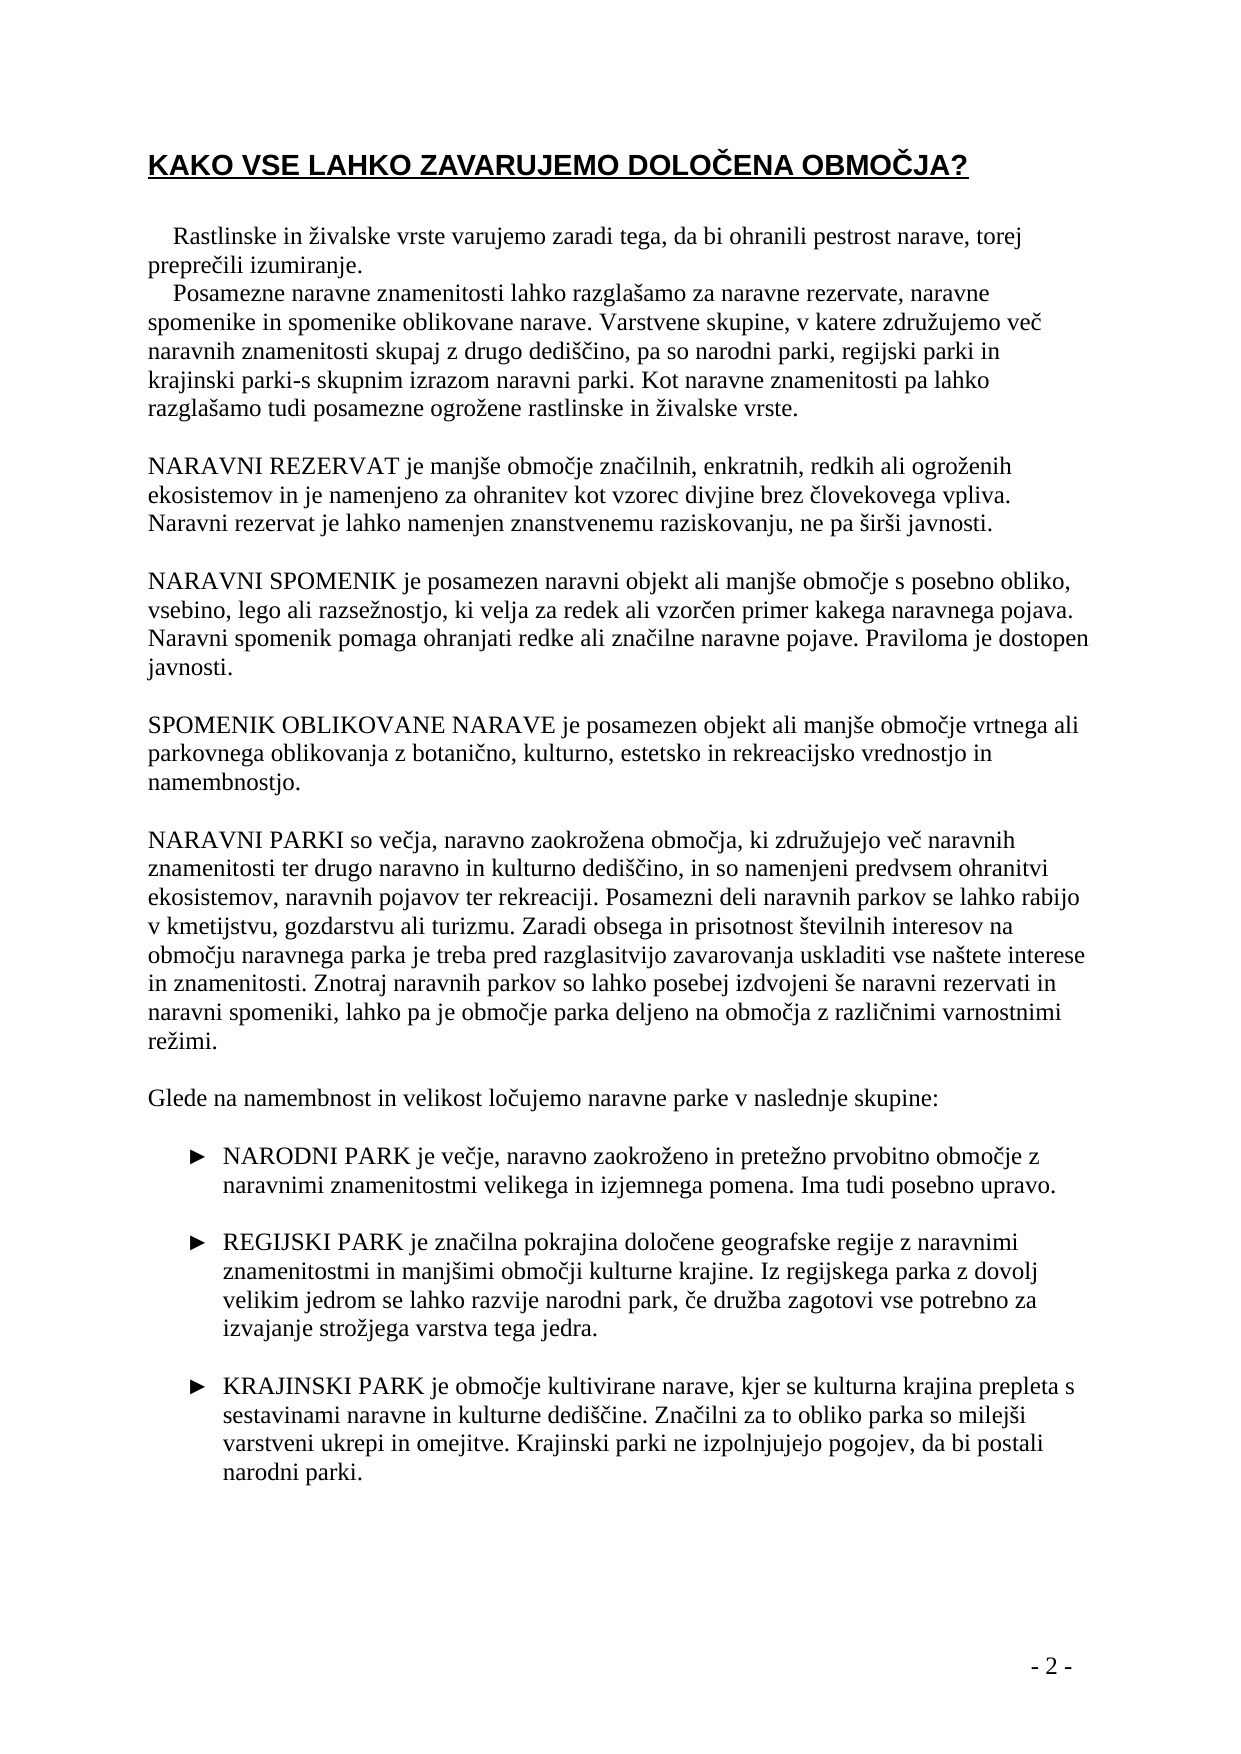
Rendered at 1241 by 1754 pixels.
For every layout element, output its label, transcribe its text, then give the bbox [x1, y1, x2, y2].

list KRAJINSKI PARK je območje kultivirane narave, kjer se kulturna krajina prepleta s sestavinami naravne in kulturne dediščine. Značilni za to obliko parka so milejši varstveni ukrepi in omejitve. Krajinski parki ne izpolnjujejo pogojev, da bi postali narodni parki. [185, 1371, 1092, 1486]
text NARAVNI PARKI so večja, naravno zaokrožena območja, ki združujejo več naravnih znamenitosti ter drugo naravno in kulturno dediščino, in so namenjeni predvsem ohranitvi ekosistemov, naravnih pojavov ter rekreaciji. Posamezni deli naravnih parkov se lahko rabijo v kmetijstvu, gozdarstvu ali turizmu. Zaradi obsega in prisotnost številnih interesov na območju naravnega parka je treba pred razglasitvijo zavarovanja uskladiti vse naštete interese in znamenitosti. Znotraj naravnih parkov so lahko posebej izdvojeni še naravni rezervati in naravni spomeniki, lahko pa je območje parka deljeno na območja z različnimi varnostnimi režimi. [148, 825, 1092, 1055]
text Glede na namembnost in velikost ločujemo naravne parke v naslednje skupine: [148, 1083, 1092, 1112]
list NARODNI PARK je večje, naravno zaokroženo in pretežno prvobitno območje z naravnimi znamenitostmi velikega in izjemnega pomena. Ima tudi posebno upravo. [185, 1141, 1092, 1198]
text SPOMENIK OBLIKOVANE NARAVE je posamezen objekt ali manjše območje vrtnega ali parkovnega oblikovanja z botanično, kulturno, estetsko in rekreacijsko vrednostjo in namembnostjo. [148, 710, 1092, 796]
text NARAVNI SPOMENIK je posamezen naravni objekt ali manjše območje s posebno obliko, vsebino, lego ali razsežnostjo, ki velja za redek ali vzorčen primer kakega naravnega pojava. Naravni spomenik pomaga ohranjati redke ali značilne naravne pojave. Praviloma je dostopen javnosti. [148, 566, 1092, 681]
text NARAVNI REZERVAT je manjše območje značilnih, enkratnih, redkih ali ogroženih ekosistemov in je namenjeno za ohranitev kot vzorec divjine brez človekovega vpliva. Naravni rezervat je lahko namenjen znanstvenemu raziskovanju, ne pa širši javnosti. [148, 451, 1092, 537]
subtitle KAKO VSE LAHKO ZAVARUJEMO DOLOČENA OBMOČJA? [148, 148, 1092, 181]
text Rastlinske in živalske vrste varujemo zaradi tega, da bi ohranili pestrost narave, torej preprečili izumiranje. [148, 221, 1092, 278]
list REGIJSKI PARK je značilna pokrajina določene geografske regije z naravnimi znamenitostmi in manjšimi območji kulturne krajine. Iz regijskega parka z dovolj velikim jedrom se lahko razvije narodni park, če družba zagotovi vse potrebno za izvajanje strožjega varstva tega jedra. [185, 1227, 1092, 1342]
text Posamezne naravne znamenitosti lahko razglašamo za naravne rezervate, naravne spomenike in spomenike oblikovane narave. Varstvene skupine, v katere združujemo več naravnih znamenitosti skupaj z drugo dediščino, pa so narodni parki, regijski parki in krajinski parki-s skupnim izrazom naravni parki. Kot naravne znamenitosti pa lahko razglašamo tudi posamezne ogrožene rastlinske in živalske vrste. [148, 278, 1092, 422]
